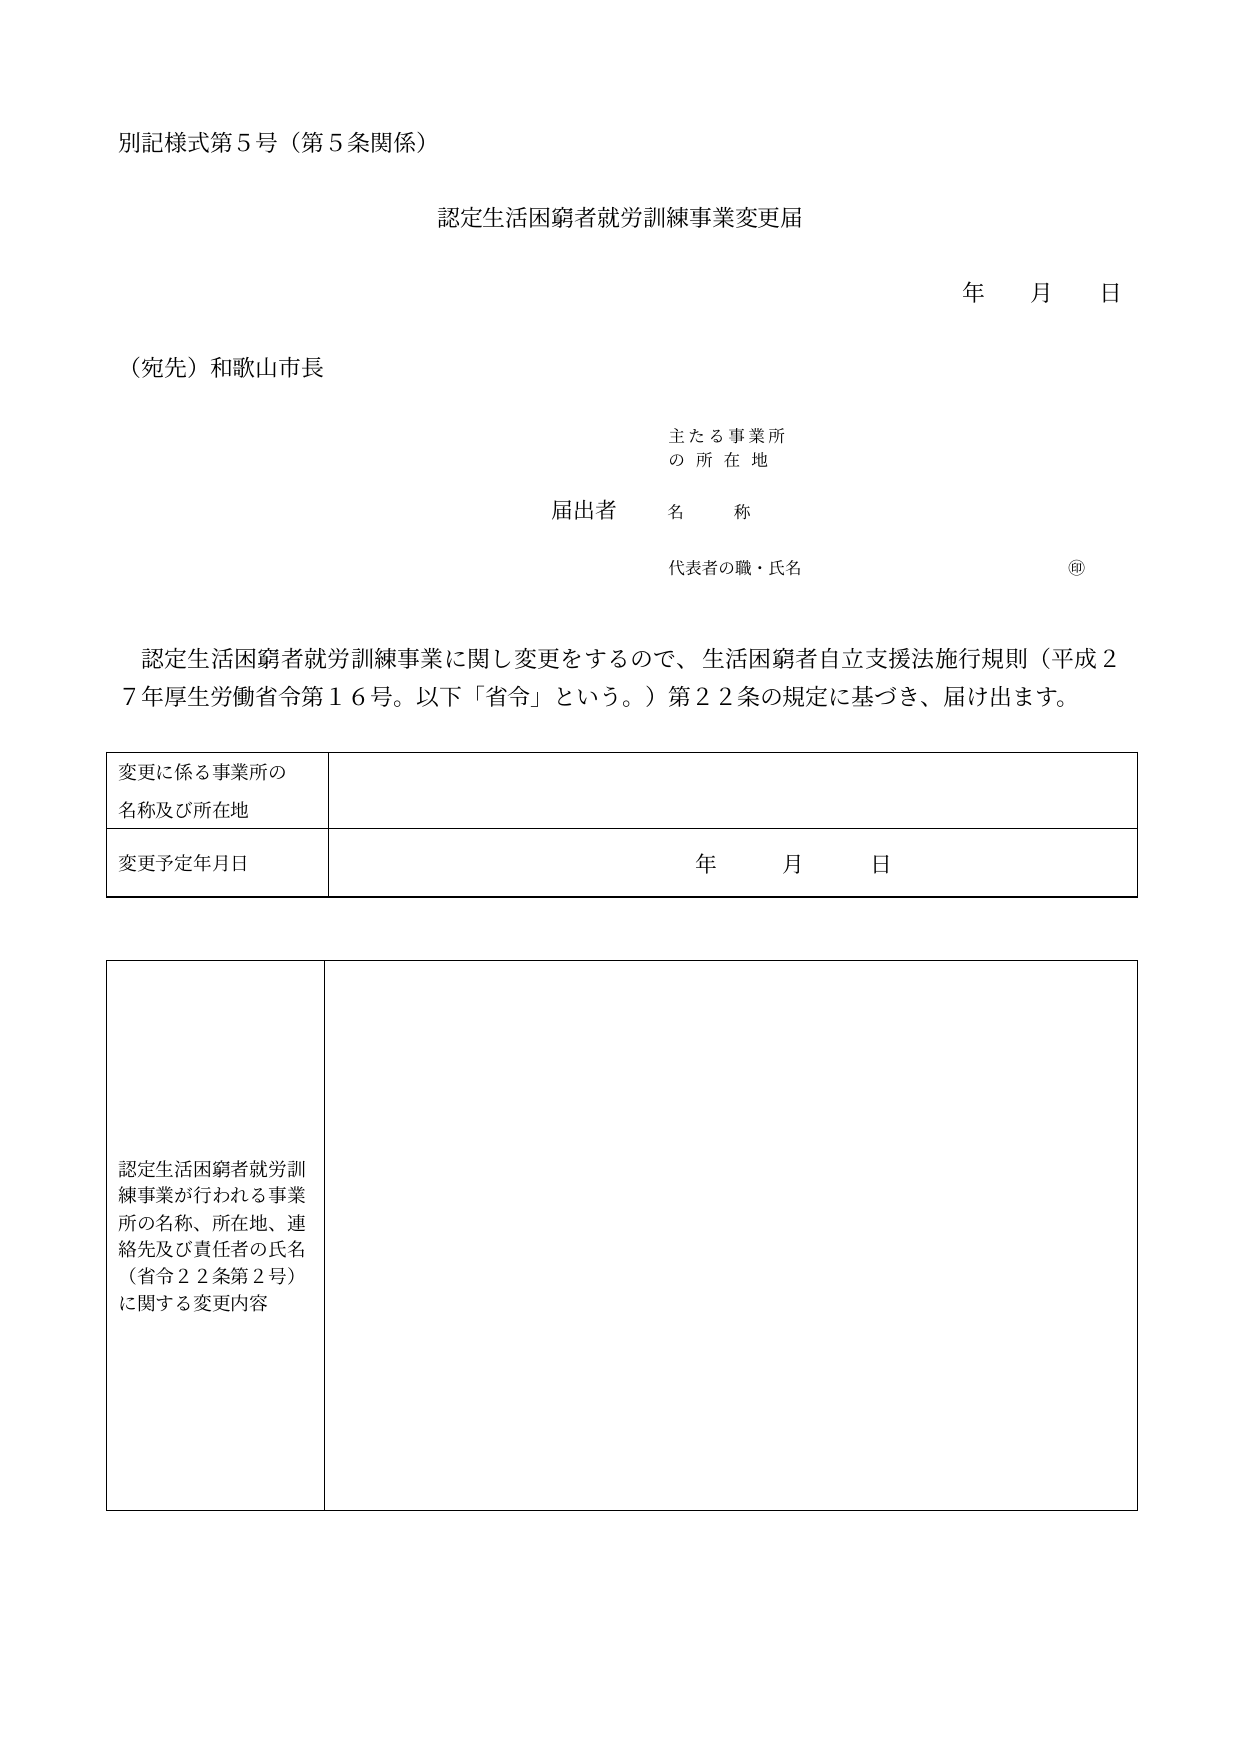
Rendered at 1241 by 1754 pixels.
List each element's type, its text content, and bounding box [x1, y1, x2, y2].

table_cell 変更予定年月日 [107, 829, 328, 896]
text 別記様式第５号（第５条関係） [118, 123, 1122, 161]
text 届出者 名称 [118, 494, 1031, 525]
table_header [325, 961, 1137, 1510]
table_header 変更に係る事業所の 名称及び所在地 [107, 753, 328, 828]
text 代表者の職・氏名 ㊞ [118, 555, 1122, 579]
text 認定生活困窮者就労訓練事業に関し変更をするので、生活困窮者自立支援法施行規則（平成２７年厚生労働省令第１６号。以下「省令」という。）第２２条の規定に基づき、届け出ます。 [118, 639, 1122, 714]
table_header 認定生活困窮者就労訓練事業が行われる事業所の名称、所在地、連絡先及び責任者の氏名（省令２２条第２号）に関する変更内容 [107, 961, 324, 1510]
text 年 月 日 [118, 273, 1122, 311]
text （宛先）和歌山市長 [118, 348, 1030, 386]
text 主たる事業所 [118, 423, 1031, 447]
text 認定生活困窮者就労訓練事業変更届 [118, 198, 1122, 236]
table_header [329, 753, 1137, 828]
table_cell 年 月 日 [329, 829, 1137, 896]
text の所在地 [118, 447, 1031, 471]
